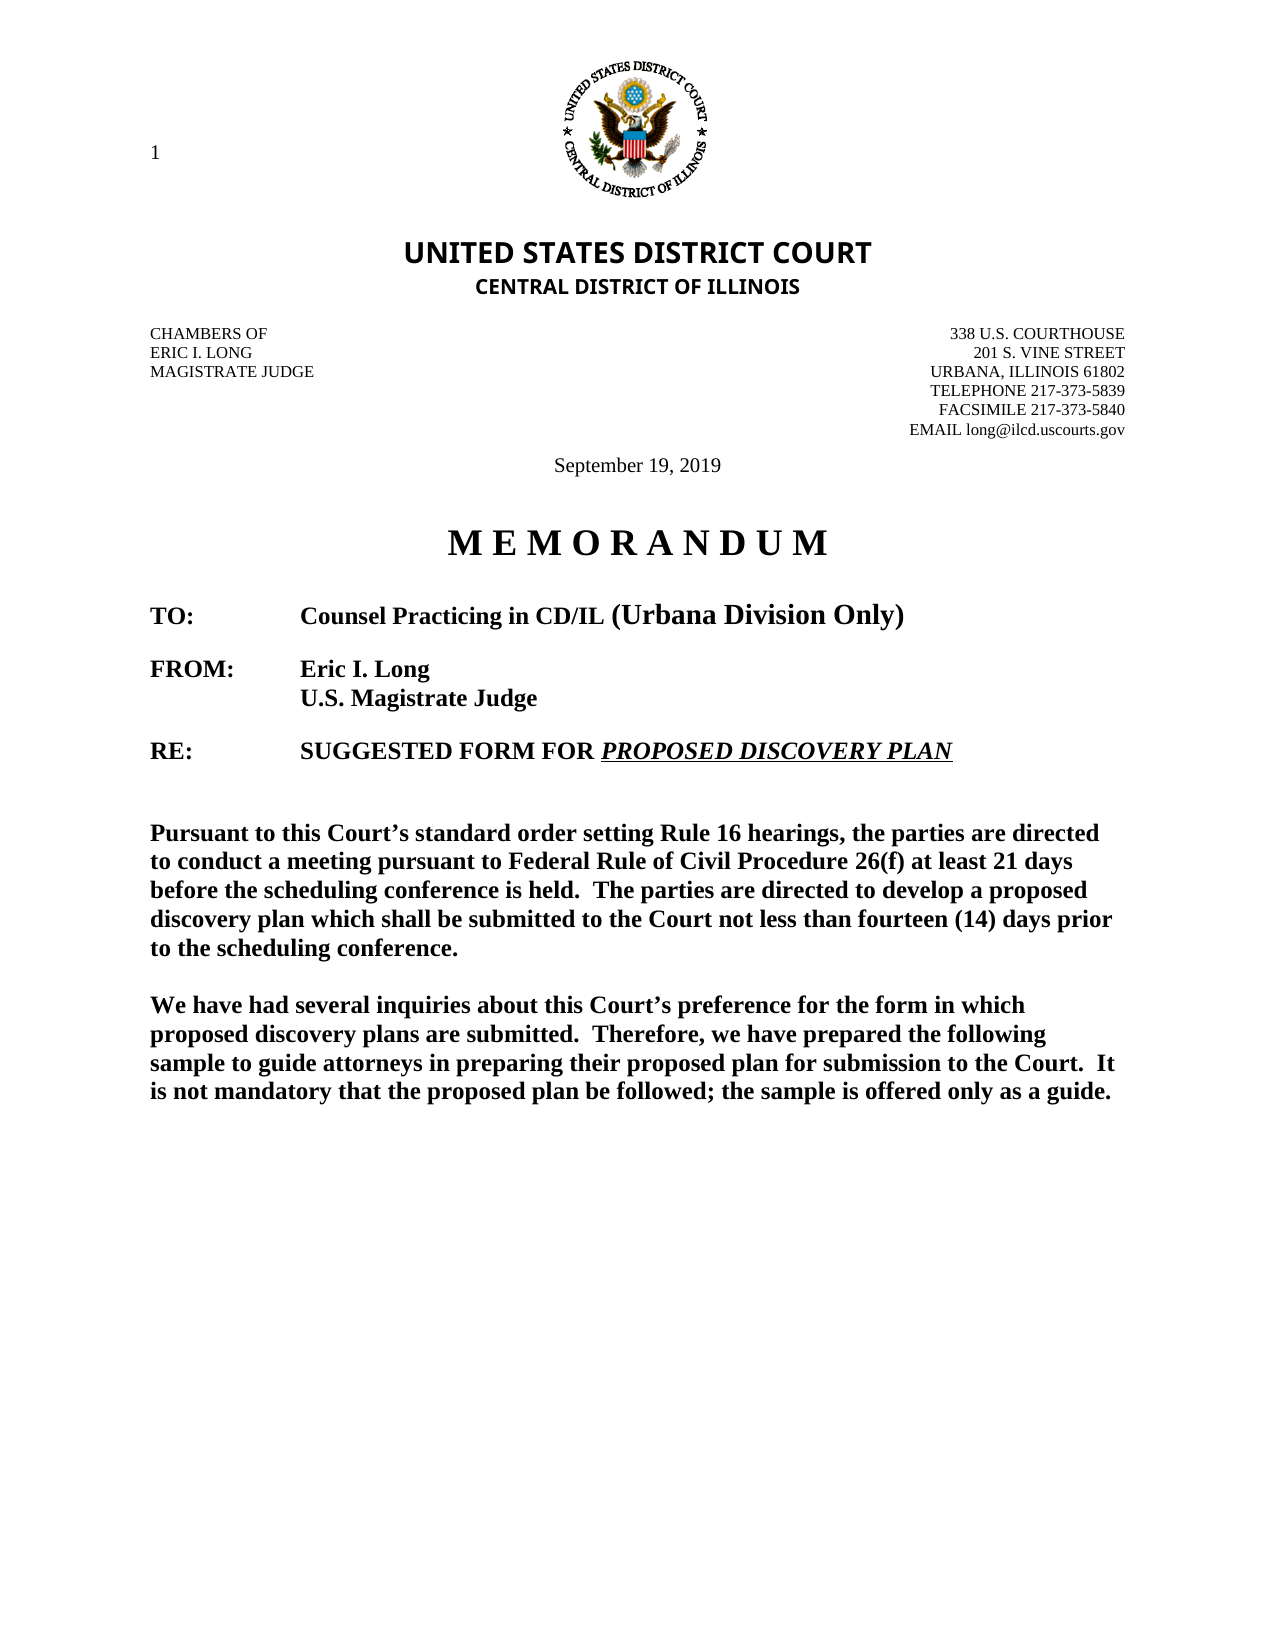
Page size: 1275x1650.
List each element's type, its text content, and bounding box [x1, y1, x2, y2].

text FACSIMILE 217-373-5840 [150, 400, 1125, 419]
text MAGISTRATE JUDGE URBANA, ILLINOIS 61802 [150, 362, 1125, 381]
text U.S. Magistrate Judge [150, 683, 1125, 712]
text Pursuant to this Court’s standard order setting Rule 16 hearings, the parties are directed to conduct a meeting pursuant to Federal Rule of Civil Procedure 26(f) at least 21 days before the scheduling conference is held. The parties are directed to develop a proposed discovery plan which shall be submitted to the Court not less than fourteen (14) days prior to the scheduling conference. [150, 818, 1125, 961]
text TO: Counsel Practicing in CD/IL (Urbana Division Only) [150, 597, 1125, 630]
text M E M O R A N D U M [150, 520, 1125, 563]
text UNITED STATES DISTRICT COURT [150, 233, 1125, 272]
text EMAIL long@ilcd.uscourts.gov [150, 419, 1125, 438]
text We have had several inquiries about this Court’s preference for the form in which proposed discovery plans are submitted. Therefore, we have prepared the following sample to guide attorneys in preparing their proposed plan for submission to the Court. It is not mandatory that the proposed plan be followed; the sample is offered only as a guide. [150, 990, 1125, 1105]
text September 19, 2019 [150, 453, 1125, 477]
text CENTRAL DISTRICT OF ILLINOIS [150, 272, 1125, 301]
text TELEPHONE 217-373-5839 [150, 381, 1125, 400]
text ERIC I. LONG 201 S. VINE STREET [150, 343, 1125, 362]
text RE: SUGGESTED FORM FOR PROPOSED DISCOVERY PLAN [150, 736, 1125, 765]
text FROM: Eric I. Long [150, 654, 1125, 683]
text CHAMBERS OF 338 U.S. COURTHOUSE [150, 323, 1125, 343]
